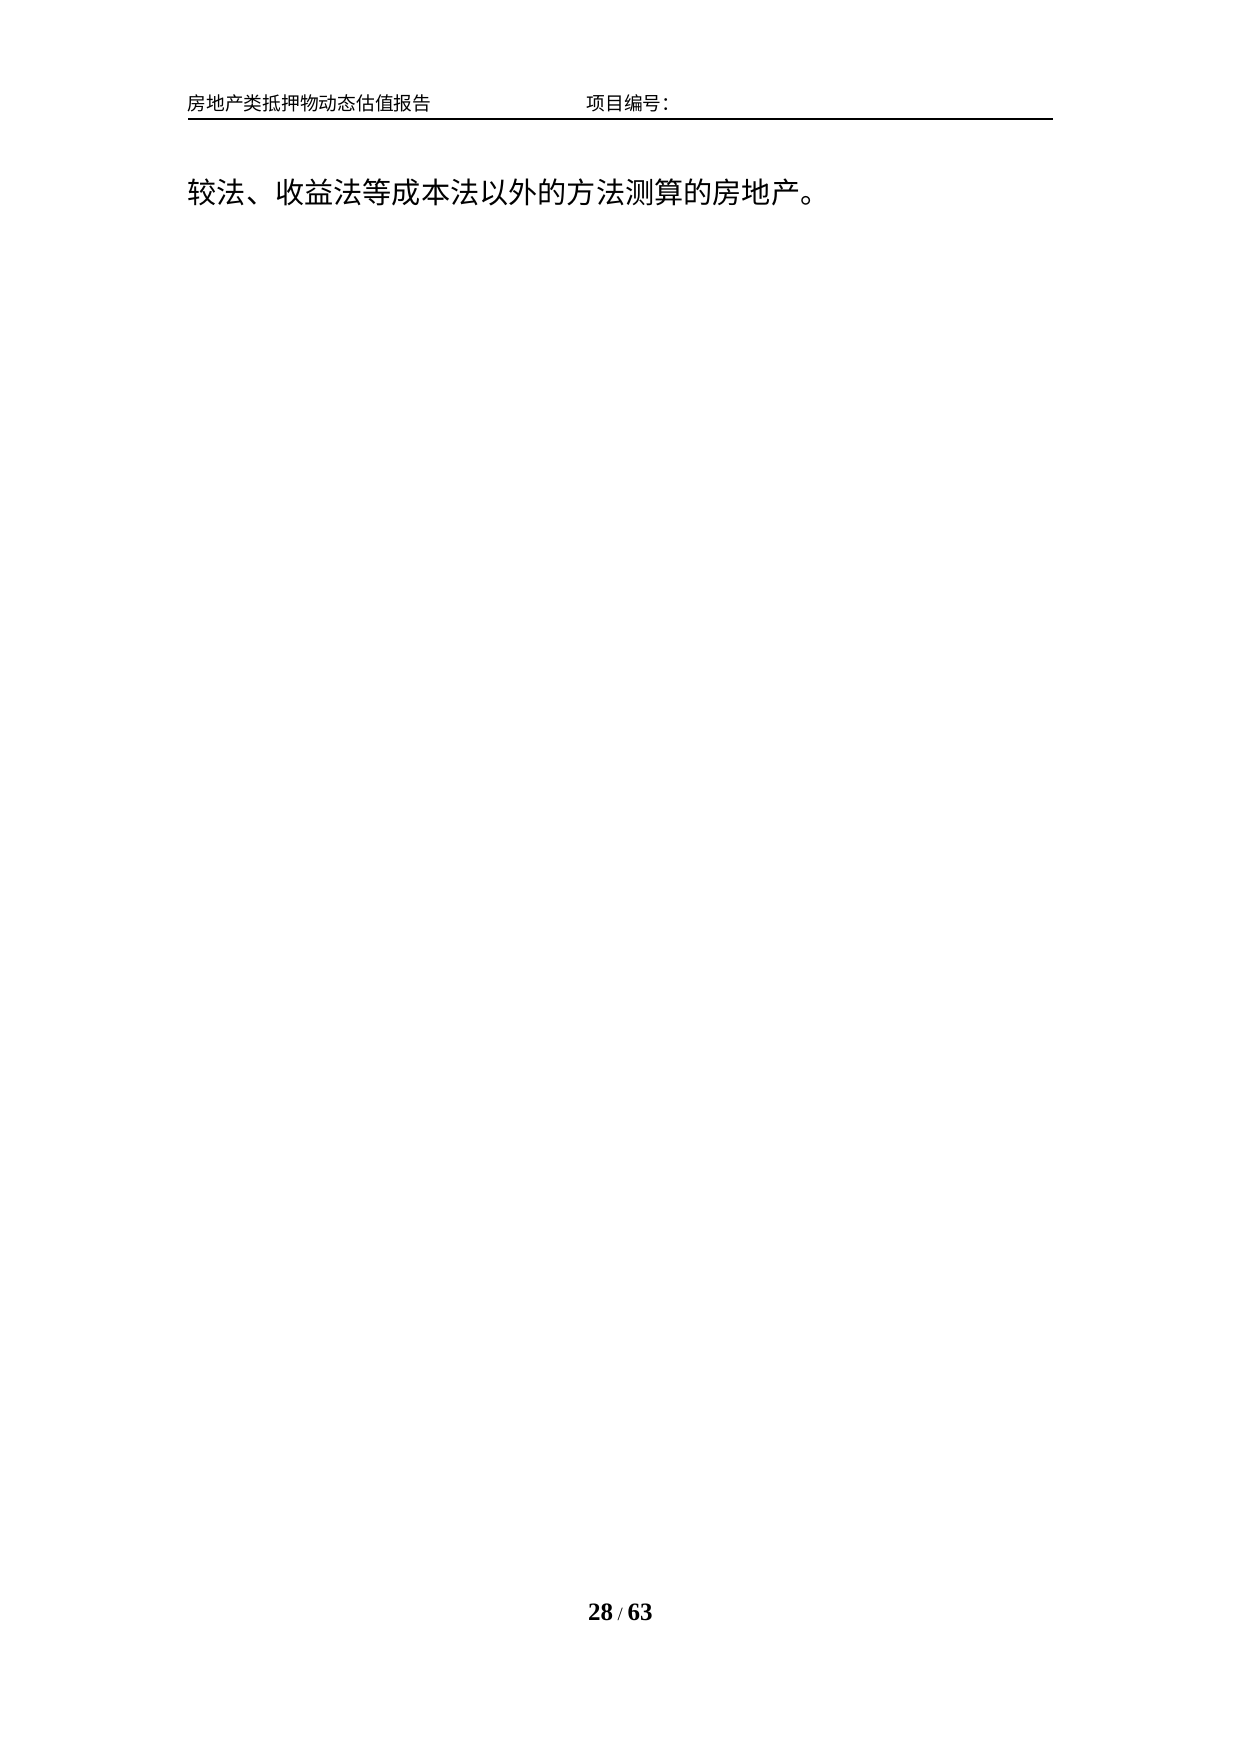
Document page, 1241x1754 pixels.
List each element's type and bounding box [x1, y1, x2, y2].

text [187, 158, 1053, 223]
